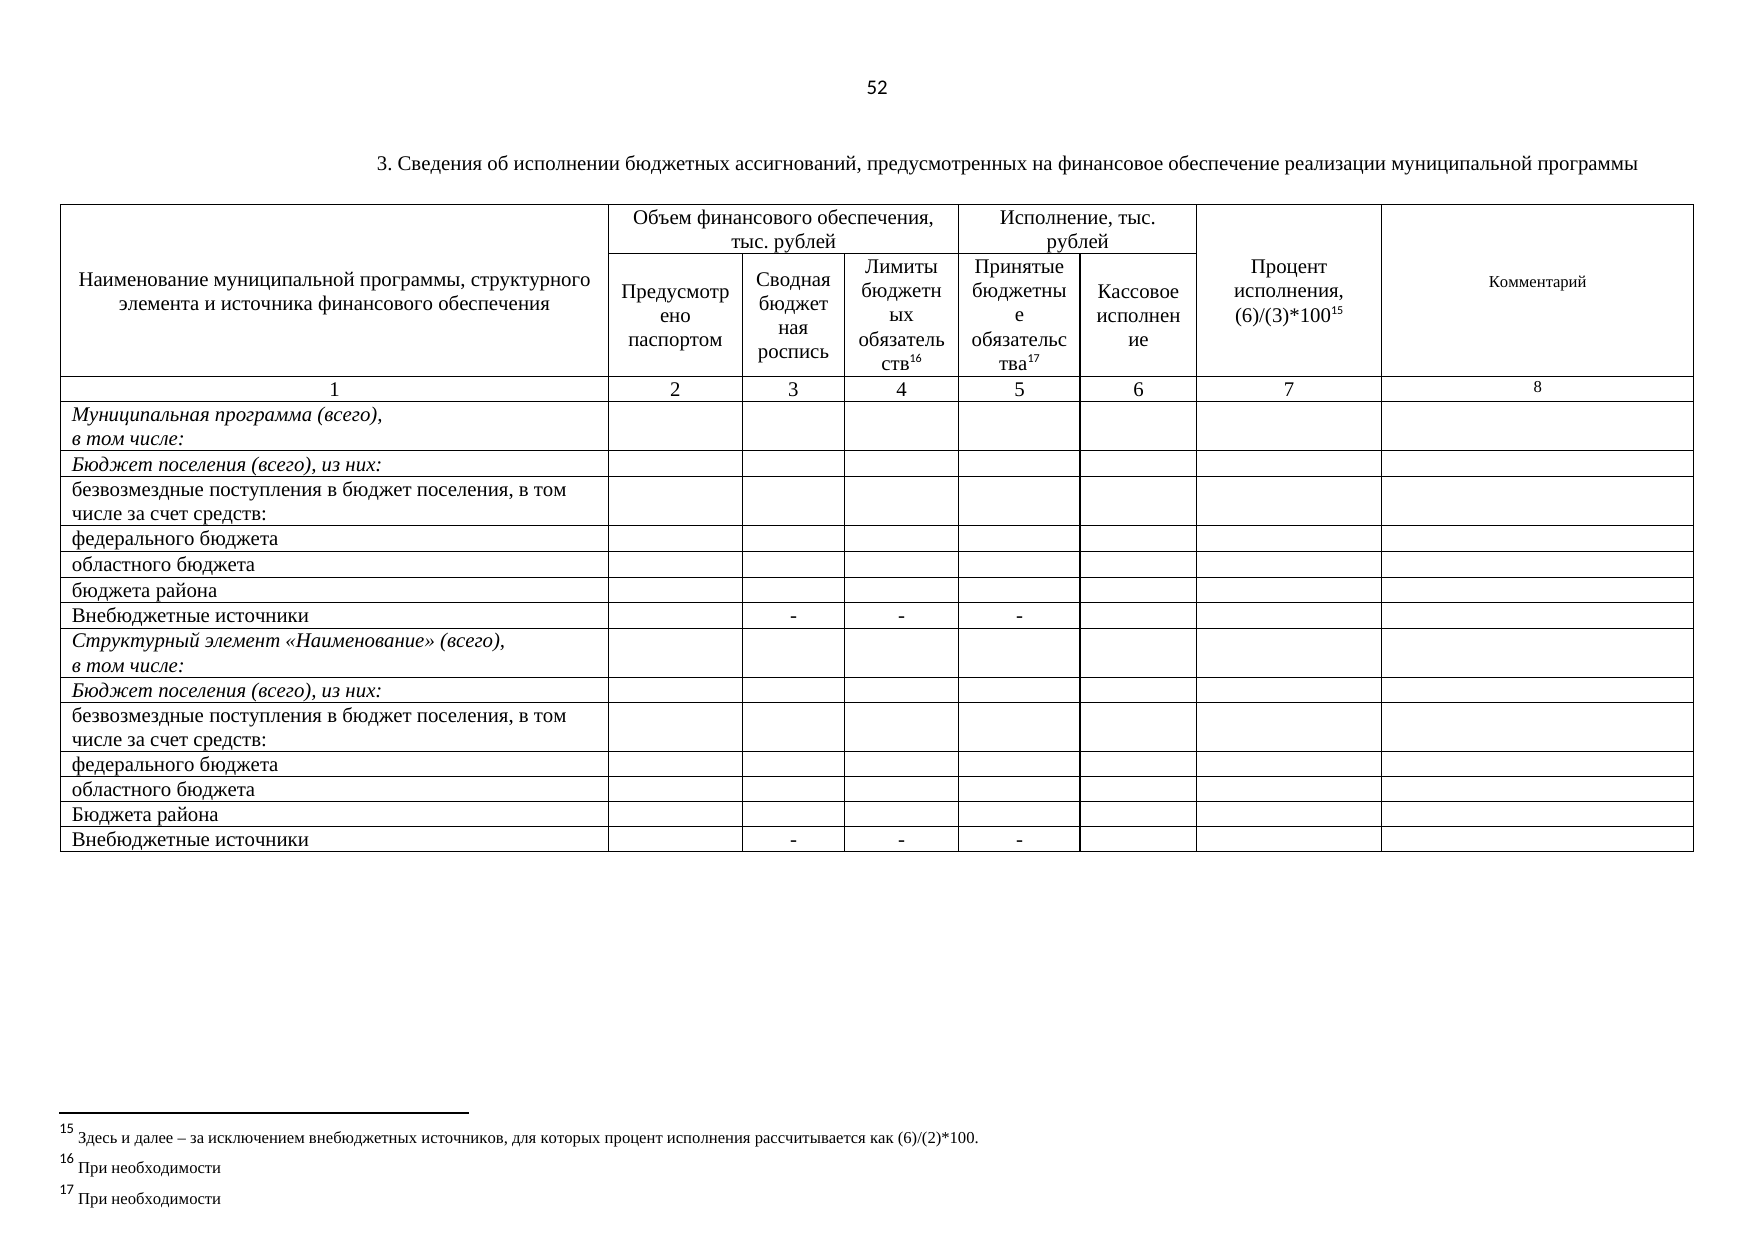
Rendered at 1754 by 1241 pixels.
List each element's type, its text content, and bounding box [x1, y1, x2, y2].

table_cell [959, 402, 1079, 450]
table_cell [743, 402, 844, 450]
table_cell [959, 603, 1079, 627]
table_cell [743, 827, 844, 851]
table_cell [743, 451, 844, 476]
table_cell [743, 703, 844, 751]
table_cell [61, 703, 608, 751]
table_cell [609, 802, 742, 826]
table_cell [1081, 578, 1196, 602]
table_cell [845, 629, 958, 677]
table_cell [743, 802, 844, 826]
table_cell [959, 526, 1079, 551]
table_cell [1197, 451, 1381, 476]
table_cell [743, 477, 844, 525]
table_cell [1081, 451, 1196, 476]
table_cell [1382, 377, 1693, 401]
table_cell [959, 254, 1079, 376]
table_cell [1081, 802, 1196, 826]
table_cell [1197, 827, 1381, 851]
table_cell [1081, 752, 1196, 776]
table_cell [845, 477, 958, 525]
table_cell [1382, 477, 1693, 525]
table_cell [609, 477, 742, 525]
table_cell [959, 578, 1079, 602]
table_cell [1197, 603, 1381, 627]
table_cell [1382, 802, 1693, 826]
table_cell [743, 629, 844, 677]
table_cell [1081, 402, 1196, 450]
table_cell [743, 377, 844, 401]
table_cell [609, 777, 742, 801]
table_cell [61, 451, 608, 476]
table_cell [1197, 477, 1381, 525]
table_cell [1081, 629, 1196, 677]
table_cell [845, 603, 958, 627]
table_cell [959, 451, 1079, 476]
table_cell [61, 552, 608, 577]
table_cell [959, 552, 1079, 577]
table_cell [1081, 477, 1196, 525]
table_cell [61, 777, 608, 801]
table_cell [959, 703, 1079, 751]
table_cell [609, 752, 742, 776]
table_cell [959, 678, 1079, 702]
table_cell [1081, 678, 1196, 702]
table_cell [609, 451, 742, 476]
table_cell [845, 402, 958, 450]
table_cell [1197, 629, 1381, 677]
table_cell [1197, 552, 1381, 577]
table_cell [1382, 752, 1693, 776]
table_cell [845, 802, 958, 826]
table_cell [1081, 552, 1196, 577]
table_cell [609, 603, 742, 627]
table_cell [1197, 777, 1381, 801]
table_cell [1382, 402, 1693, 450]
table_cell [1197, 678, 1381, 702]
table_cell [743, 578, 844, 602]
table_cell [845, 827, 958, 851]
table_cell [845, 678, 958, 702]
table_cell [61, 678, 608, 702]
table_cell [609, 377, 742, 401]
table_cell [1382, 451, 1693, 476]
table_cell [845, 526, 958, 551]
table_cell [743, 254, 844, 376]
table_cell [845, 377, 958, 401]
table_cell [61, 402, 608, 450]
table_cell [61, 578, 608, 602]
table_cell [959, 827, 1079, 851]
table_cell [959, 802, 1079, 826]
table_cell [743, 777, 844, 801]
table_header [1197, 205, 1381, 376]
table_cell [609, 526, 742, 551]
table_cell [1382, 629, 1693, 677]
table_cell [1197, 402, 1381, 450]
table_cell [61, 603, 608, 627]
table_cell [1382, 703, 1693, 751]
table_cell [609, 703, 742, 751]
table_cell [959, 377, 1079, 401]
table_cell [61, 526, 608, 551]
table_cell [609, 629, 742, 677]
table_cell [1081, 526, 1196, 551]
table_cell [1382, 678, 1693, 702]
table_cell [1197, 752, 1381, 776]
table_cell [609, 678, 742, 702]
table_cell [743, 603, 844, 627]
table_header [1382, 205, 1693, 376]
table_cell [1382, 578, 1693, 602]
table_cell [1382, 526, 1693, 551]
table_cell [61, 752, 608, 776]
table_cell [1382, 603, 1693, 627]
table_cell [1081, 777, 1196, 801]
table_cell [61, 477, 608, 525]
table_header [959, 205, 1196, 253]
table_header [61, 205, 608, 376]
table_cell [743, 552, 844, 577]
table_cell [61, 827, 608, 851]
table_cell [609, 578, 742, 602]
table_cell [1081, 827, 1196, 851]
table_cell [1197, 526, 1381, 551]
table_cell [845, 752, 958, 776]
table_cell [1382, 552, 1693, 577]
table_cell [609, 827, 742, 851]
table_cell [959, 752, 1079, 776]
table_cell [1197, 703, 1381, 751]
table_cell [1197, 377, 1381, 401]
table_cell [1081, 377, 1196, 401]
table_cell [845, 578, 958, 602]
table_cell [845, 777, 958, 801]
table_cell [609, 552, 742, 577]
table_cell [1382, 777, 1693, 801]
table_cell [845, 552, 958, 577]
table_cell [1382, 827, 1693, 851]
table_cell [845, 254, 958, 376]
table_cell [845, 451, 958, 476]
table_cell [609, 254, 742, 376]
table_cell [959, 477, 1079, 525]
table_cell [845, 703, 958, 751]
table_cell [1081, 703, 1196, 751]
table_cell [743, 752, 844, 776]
text 3. Сведения об исполнении бюджетных ассигнований, предусмотренных на финансовое обеспечение реализации муниципальной программы [96, 151, 1639, 175]
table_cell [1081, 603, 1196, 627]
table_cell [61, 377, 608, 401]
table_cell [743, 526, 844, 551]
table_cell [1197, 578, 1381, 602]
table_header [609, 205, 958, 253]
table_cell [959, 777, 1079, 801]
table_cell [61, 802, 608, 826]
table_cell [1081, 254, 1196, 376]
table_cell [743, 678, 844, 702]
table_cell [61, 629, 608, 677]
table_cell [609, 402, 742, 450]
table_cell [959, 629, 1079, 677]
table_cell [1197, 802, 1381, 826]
